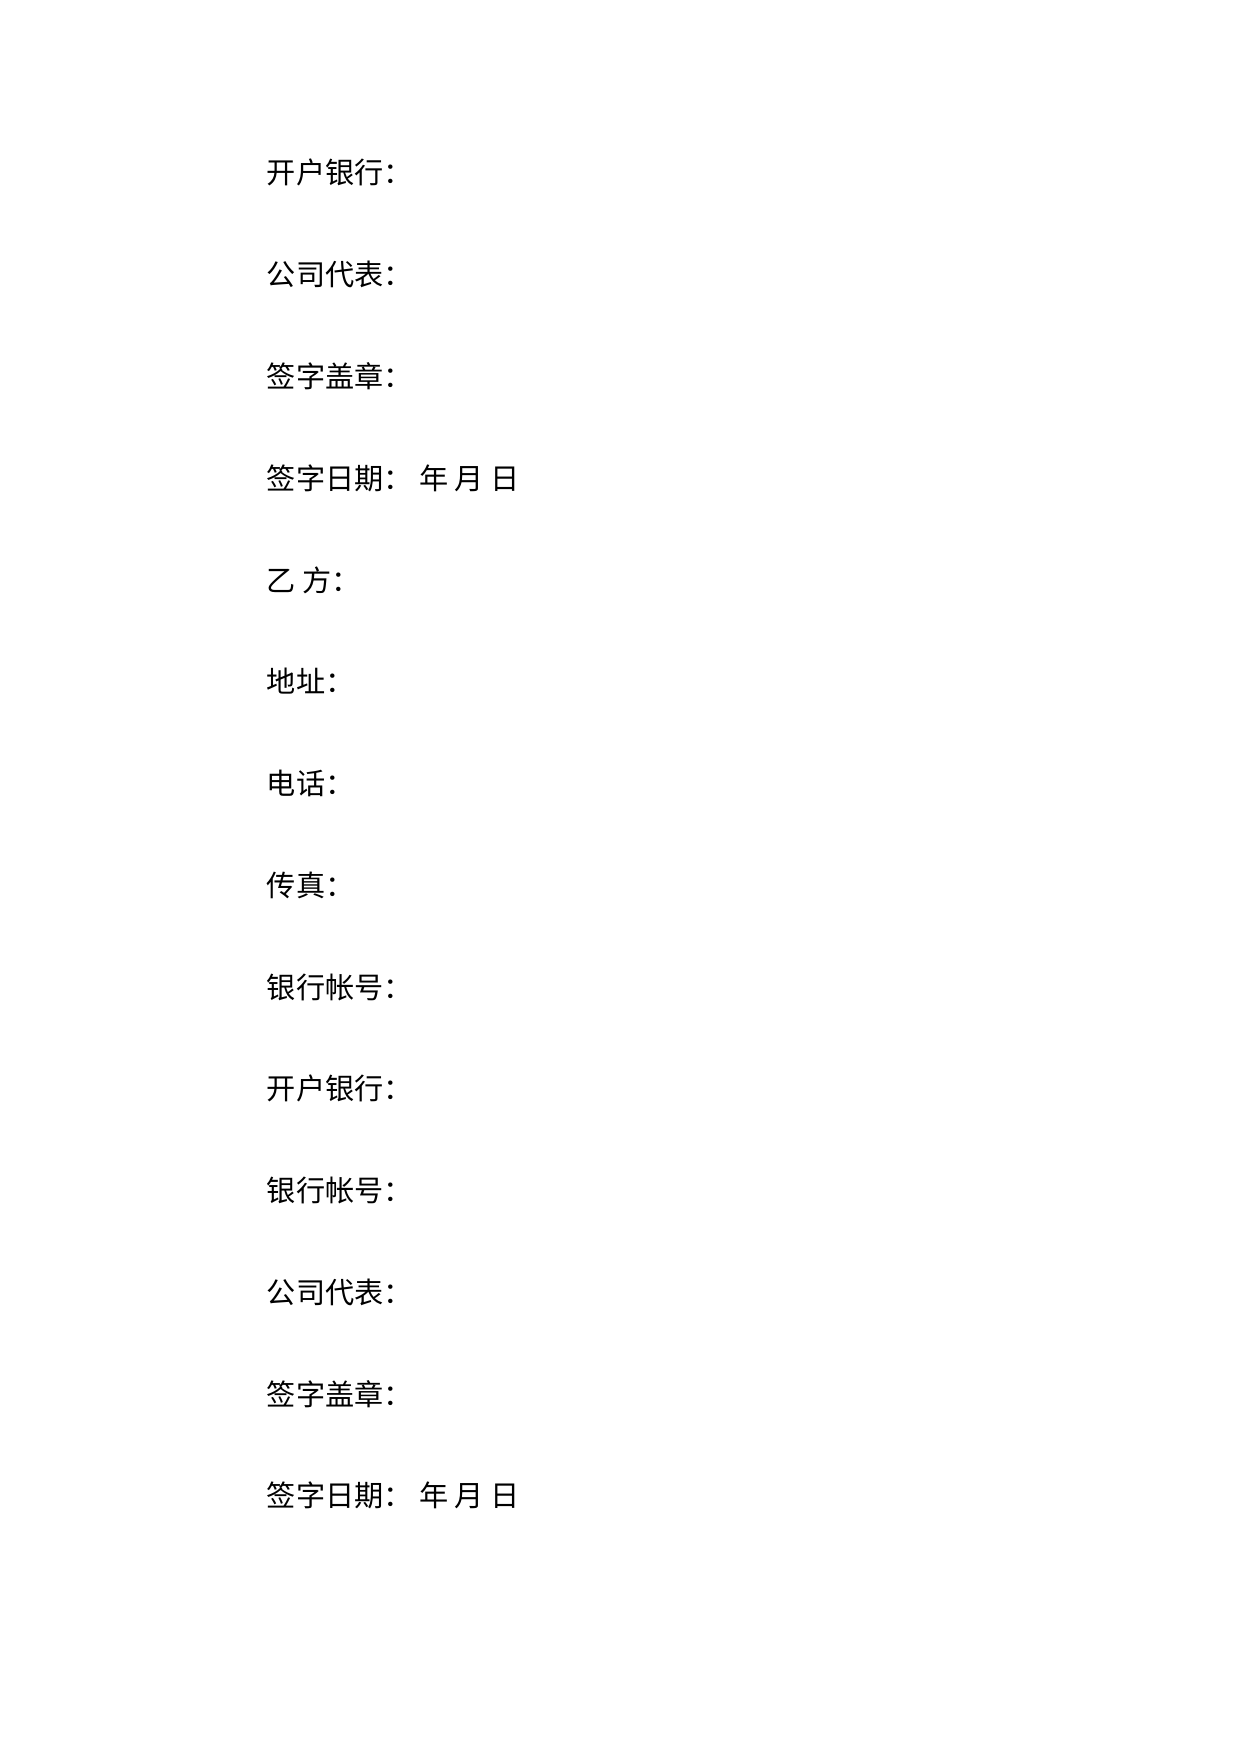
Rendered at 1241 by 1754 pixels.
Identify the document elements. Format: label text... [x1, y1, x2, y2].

text 地址： [150, 659, 1090, 701]
text 签字日期： 年 月 日 [150, 1473, 1090, 1515]
text 电话： [150, 761, 1090, 803]
text 签字日期： 年 月 日 [150, 455, 1090, 498]
text 银行帐号： [150, 964, 1090, 1006]
text 开户银行： [150, 1066, 1090, 1108]
text 签字盖章： [150, 1371, 1090, 1413]
text 传真： [150, 862, 1090, 905]
text 开户银行： [150, 150, 1090, 192]
text 公司代表： [150, 252, 1090, 294]
text 签字盖章： [150, 353, 1090, 396]
text 乙 方： [150, 557, 1090, 599]
text 公司代表： [150, 1269, 1090, 1312]
text 银行帐号： [150, 1168, 1090, 1210]
